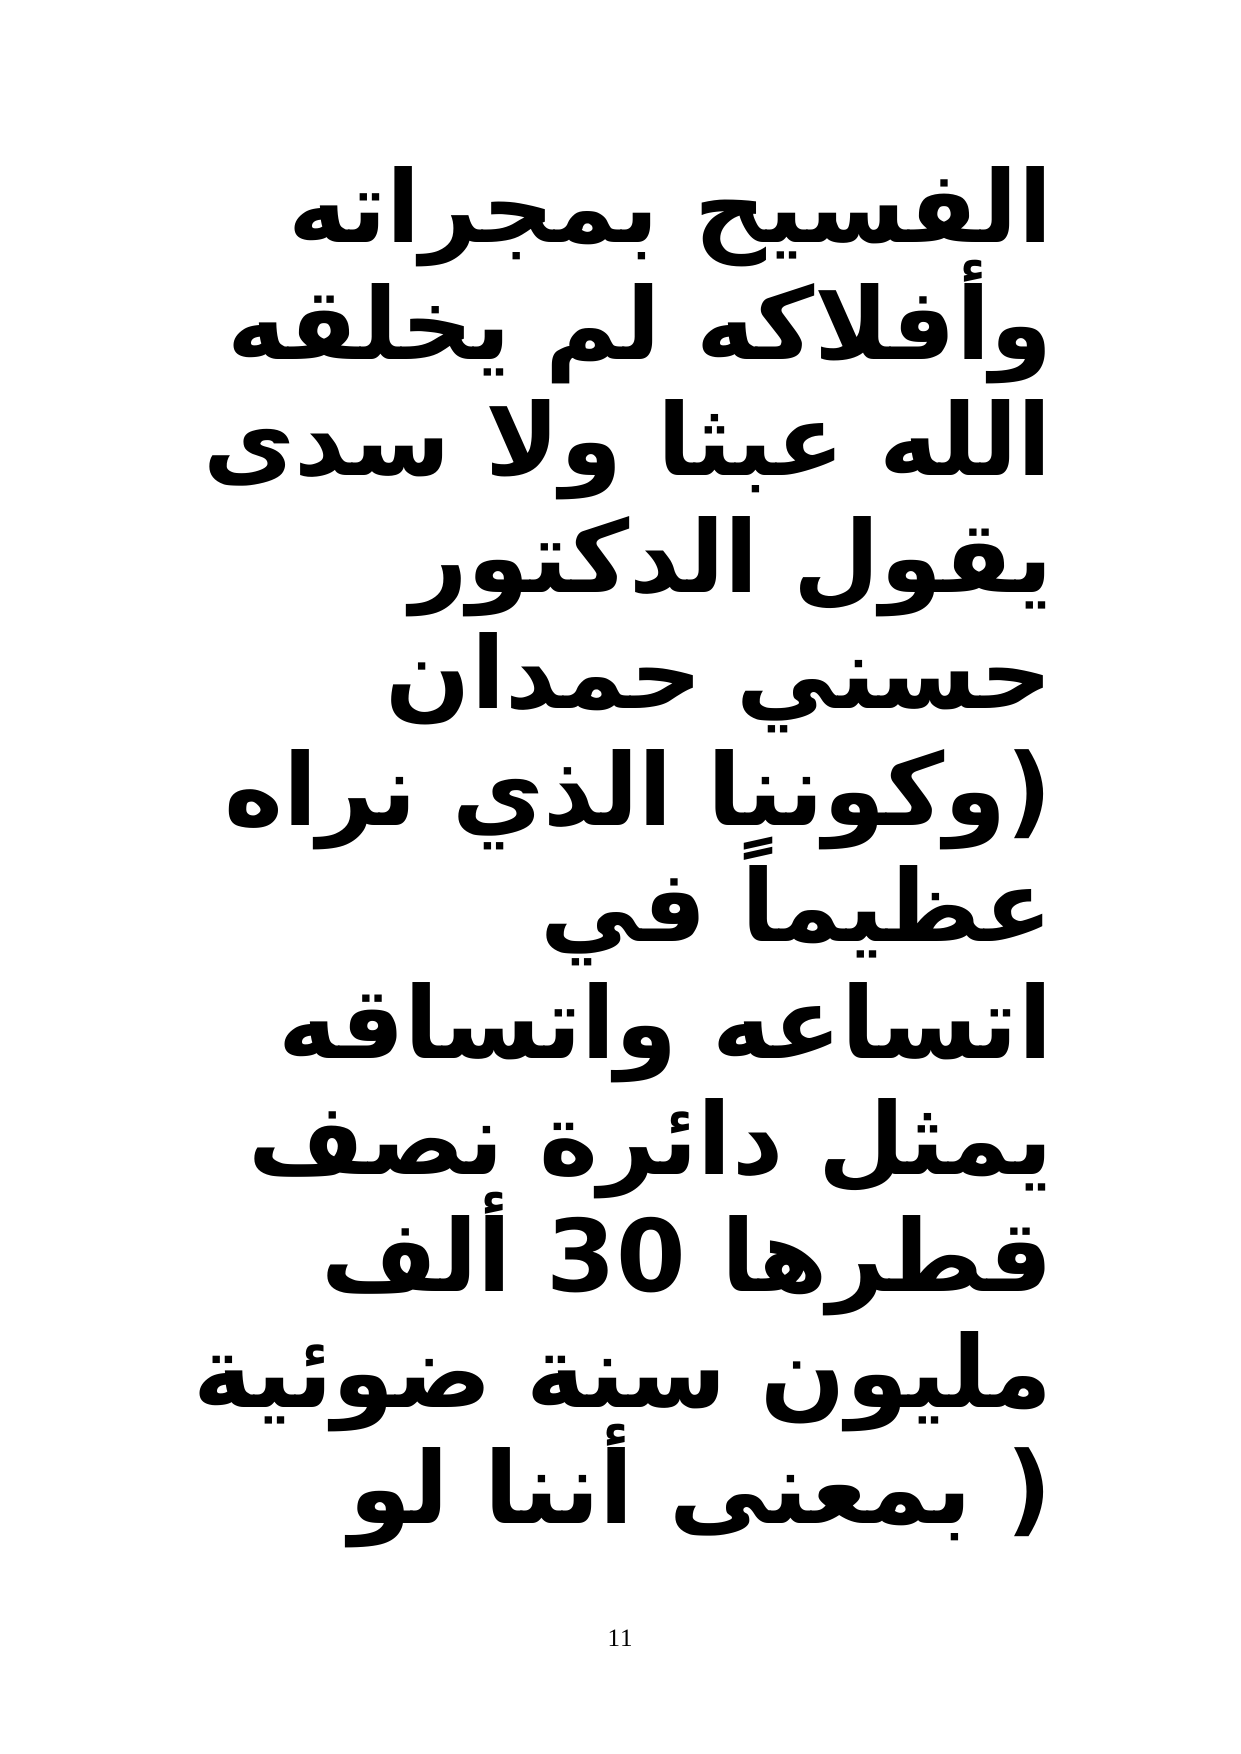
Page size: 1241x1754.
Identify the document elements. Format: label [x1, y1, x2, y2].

text [187, 499, 1053, 1547]
text [187, 150, 1053, 499]
